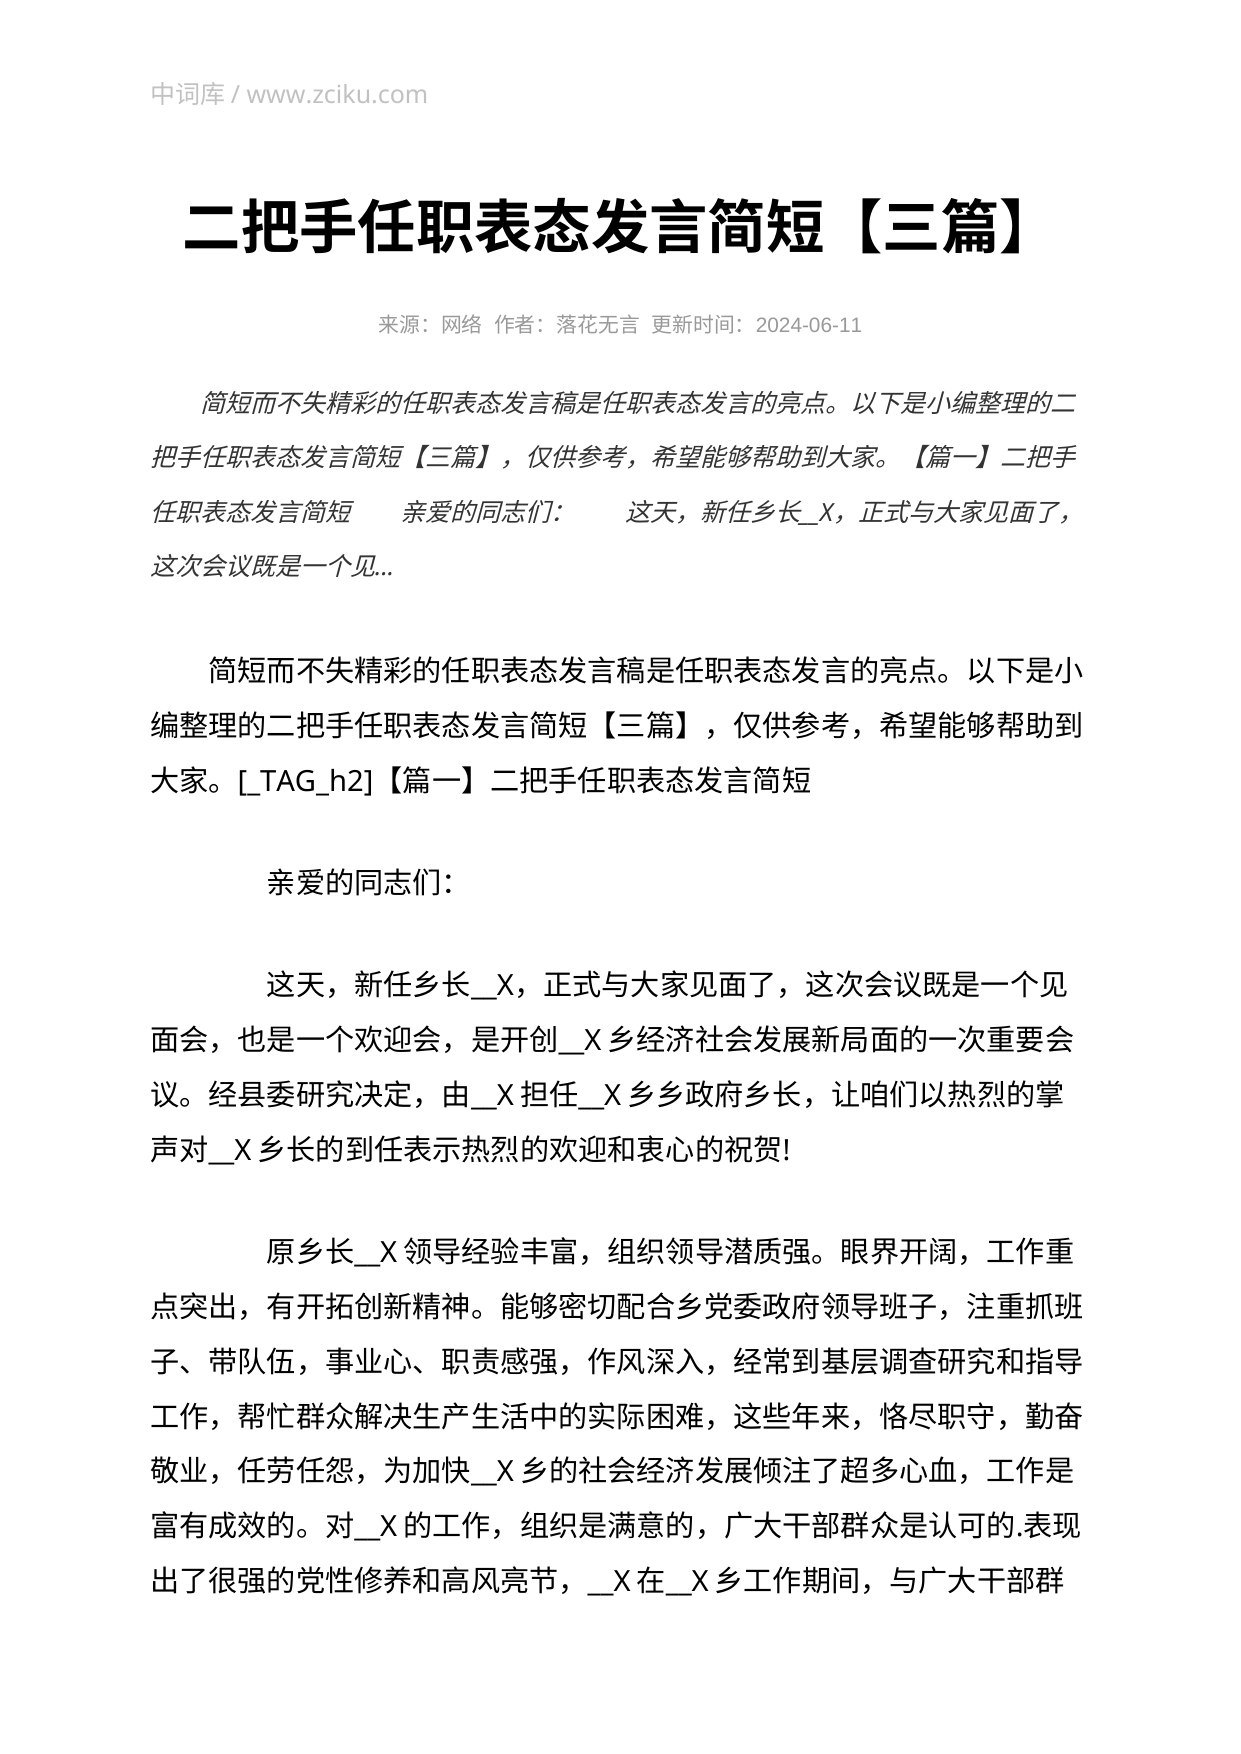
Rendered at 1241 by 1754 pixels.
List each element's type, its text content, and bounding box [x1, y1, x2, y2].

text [150, 1228, 1090, 1600]
subtitle 二把手任职表态发言简短【三篇】 [150, 181, 1090, 266]
text 亲爱的同志们： [150, 859, 1090, 902]
text 简短而不失精彩的任职表态发言稿是任职表态发言的亮点。以下是小编整理的二把手任职表态发言简短【三篇】，仅供参考，希望能够帮助到大家。【篇一】二把手任职表态发言简短 亲爱的同志们： 这天，新任乡长__X，正式与大家见面了，这次会议既是一个见... [150, 383, 1090, 583]
text 这天，新任乡长__X，正式与大家见面了，这次会议既是一个见面会，也是一个欢迎会，是开创__X乡经济社会发展新局面的一次重要会议。经县委研究决定，由__X担任__X乡乡政府乡长，让咱们以热烈的掌声对__X乡长的到任表示热烈的欢迎和衷心的祝贺! [150, 961, 1090, 1169]
text 来源：网络 作者：落花无言 更新时间：2024-06-11 [150, 313, 1090, 337]
text 简短而不失精彩的任职表态发言稿是任职表态发言的亮点。以下是小编整理的二把手任职表态发言简短【三篇】，仅供参考，希望能够帮助到大家。[_TAG_h2]【篇一】二把手任职表态发言简短 [150, 648, 1090, 800]
